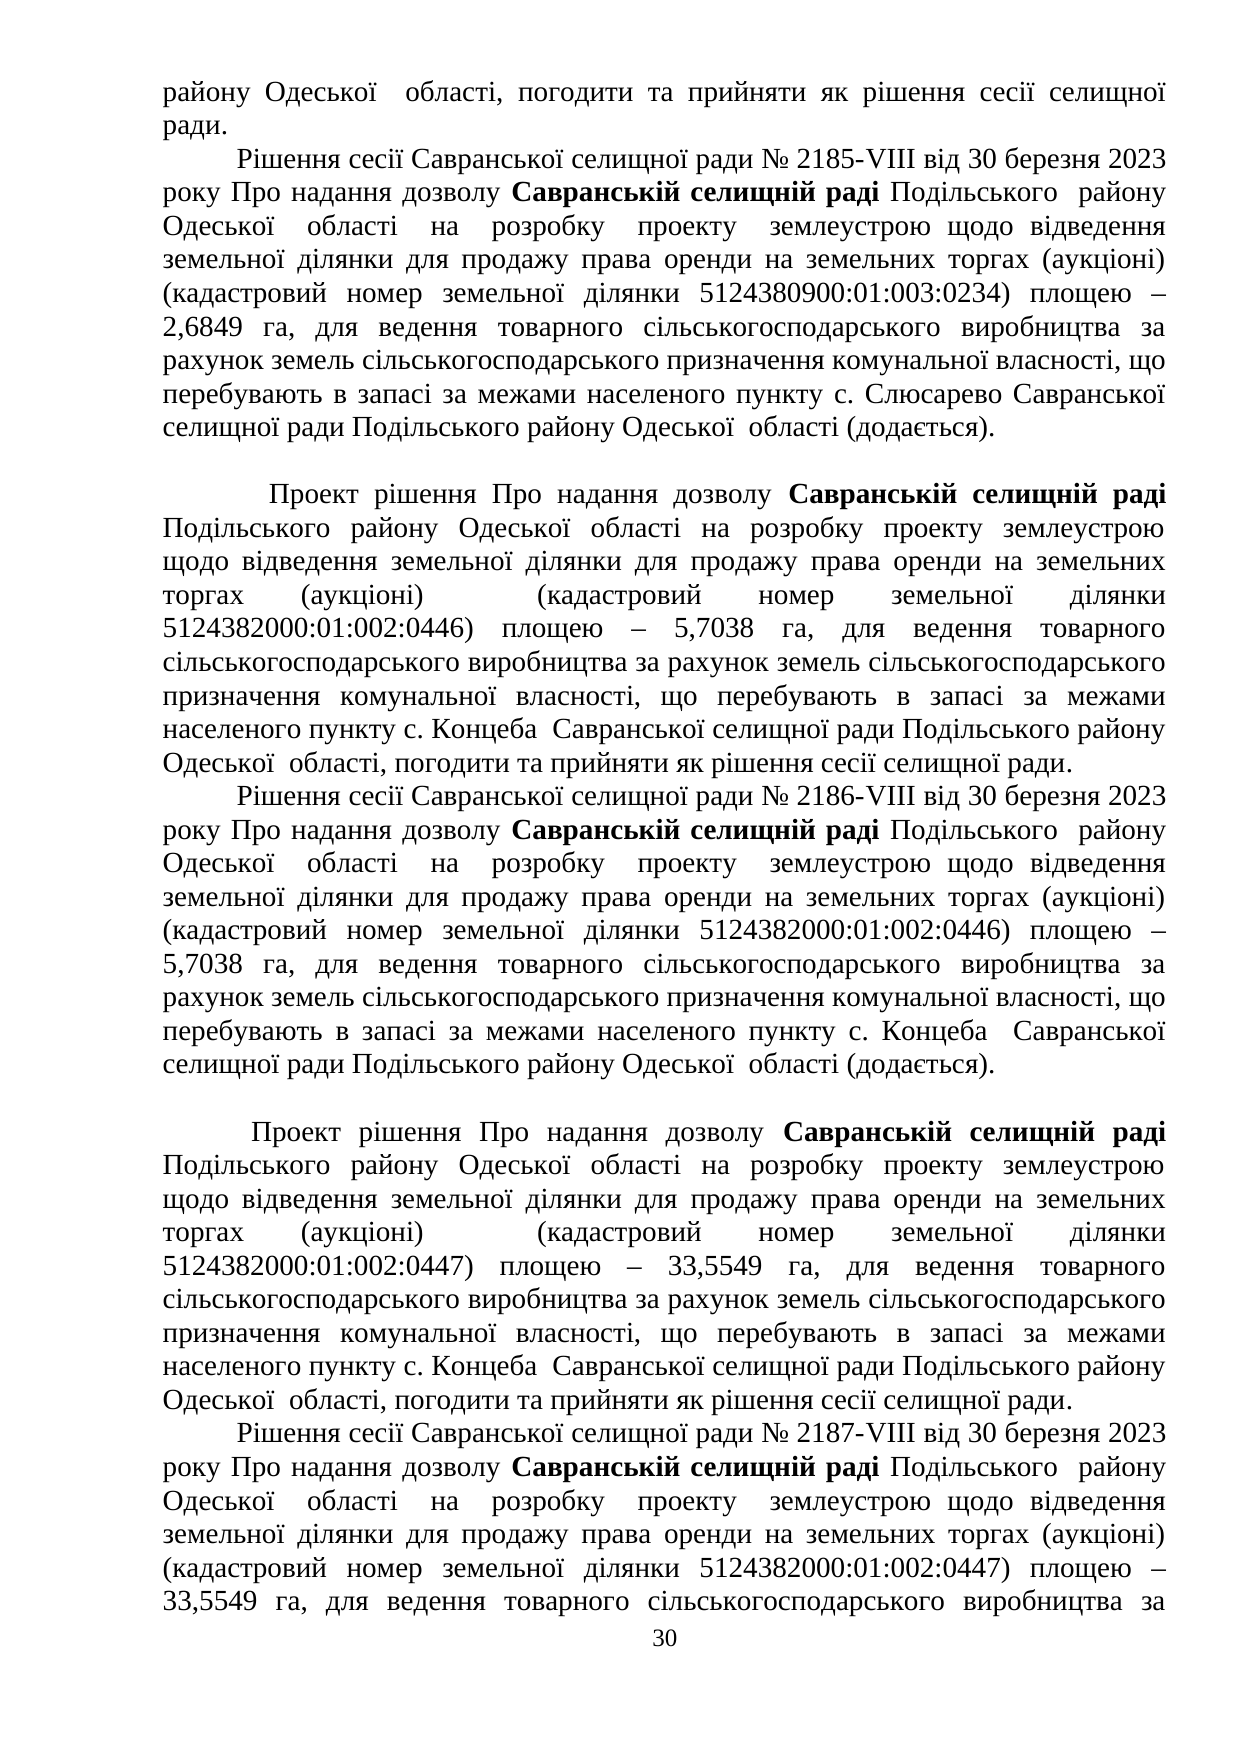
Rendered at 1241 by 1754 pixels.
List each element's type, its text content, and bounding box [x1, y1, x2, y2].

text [162, 1416, 1167, 1617]
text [162, 74, 1167, 141]
text Рішення сесії Савранської селищної ради № 2186-VIII від 30 березня 2023 року Про надання дозволу Савранській селищній раді Подільського району Одеської області на розробку проекту землеустрою щодо відведення земельної ділянки для продажу права оренди на земельних торгах (аукціоні) (кадастровий номер земельної ділянки 5124382000:01:002:0446) площею – 5,7038 га, для ведення товарного сільськогосподарського виробництва за рахунок земель сільськогосподарського призначення комунальної власності, що перебувають в запасі за межами населеного пункту с. Концеба Савранської селищної ради Подільського району Одеської області (додається). [162, 778, 1167, 1080]
text Рішення сесії Савранської селищної ради № 2185-VIII від 30 березня 2023 року Про надання дозволу Савранській селищній раді Подільського району Одеської області на розробку проекту землеустрою щодо відведення земельної ділянки для продажу права оренди на земельних торгах (аукціоні) (кадастровий номер земельної ділянки 5124380900:01:003:0234) площею – 2,6849 га, для ведення товарного сільськогосподарського виробництва за рахунок земель сільськогосподарського призначення комунальної власності, що перебувають в запасі за межами населеного пункту с. Слюсарево Савранської селищної ради Подільського району Одеської області (додається). [162, 141, 1167, 443]
text Проект рішення Про надання дозволу Савранській селищній раді Подільського району Одеської області на розробку проекту землеустрою щодо відведення земельної ділянки для продажу права оренди на земельних торгах (аукціоні) (кадастровий номер земельної ділянки 5124382000:01:002:0446) площею – 5,7038 га, для ведення товарного сільськогосподарського виробництва за рахунок земель сільськогосподарського призначення комунальної власності, що перебувають в запасі за межами населеного пункту с. Концеба Савранської селищної ради Подільського району Одеської області, погодити та прийняти як рішення сесії селищної ради. [162, 476, 1167, 778]
text Проект рішення Про надання дозволу Савранській селищній раді Подільського району Одеської області на розробку проекту землеустрою щодо відведення земельної ділянки для продажу права оренди на земельних торгах (аукціоні) (кадастровий номер земельної ділянки 5124382000:01:002:0447) площею – 33,5549 га, для ведення товарного сільськогосподарського виробництва за рахунок земель сільськогосподарського призначення комунальної власності, що перебувають в запасі за межами населеного пункту с. Концеба Савранської селищної ради Подільського району Одеської області, погодити та прийняти як рішення сесії селищної ради. [162, 1114, 1167, 1416]
